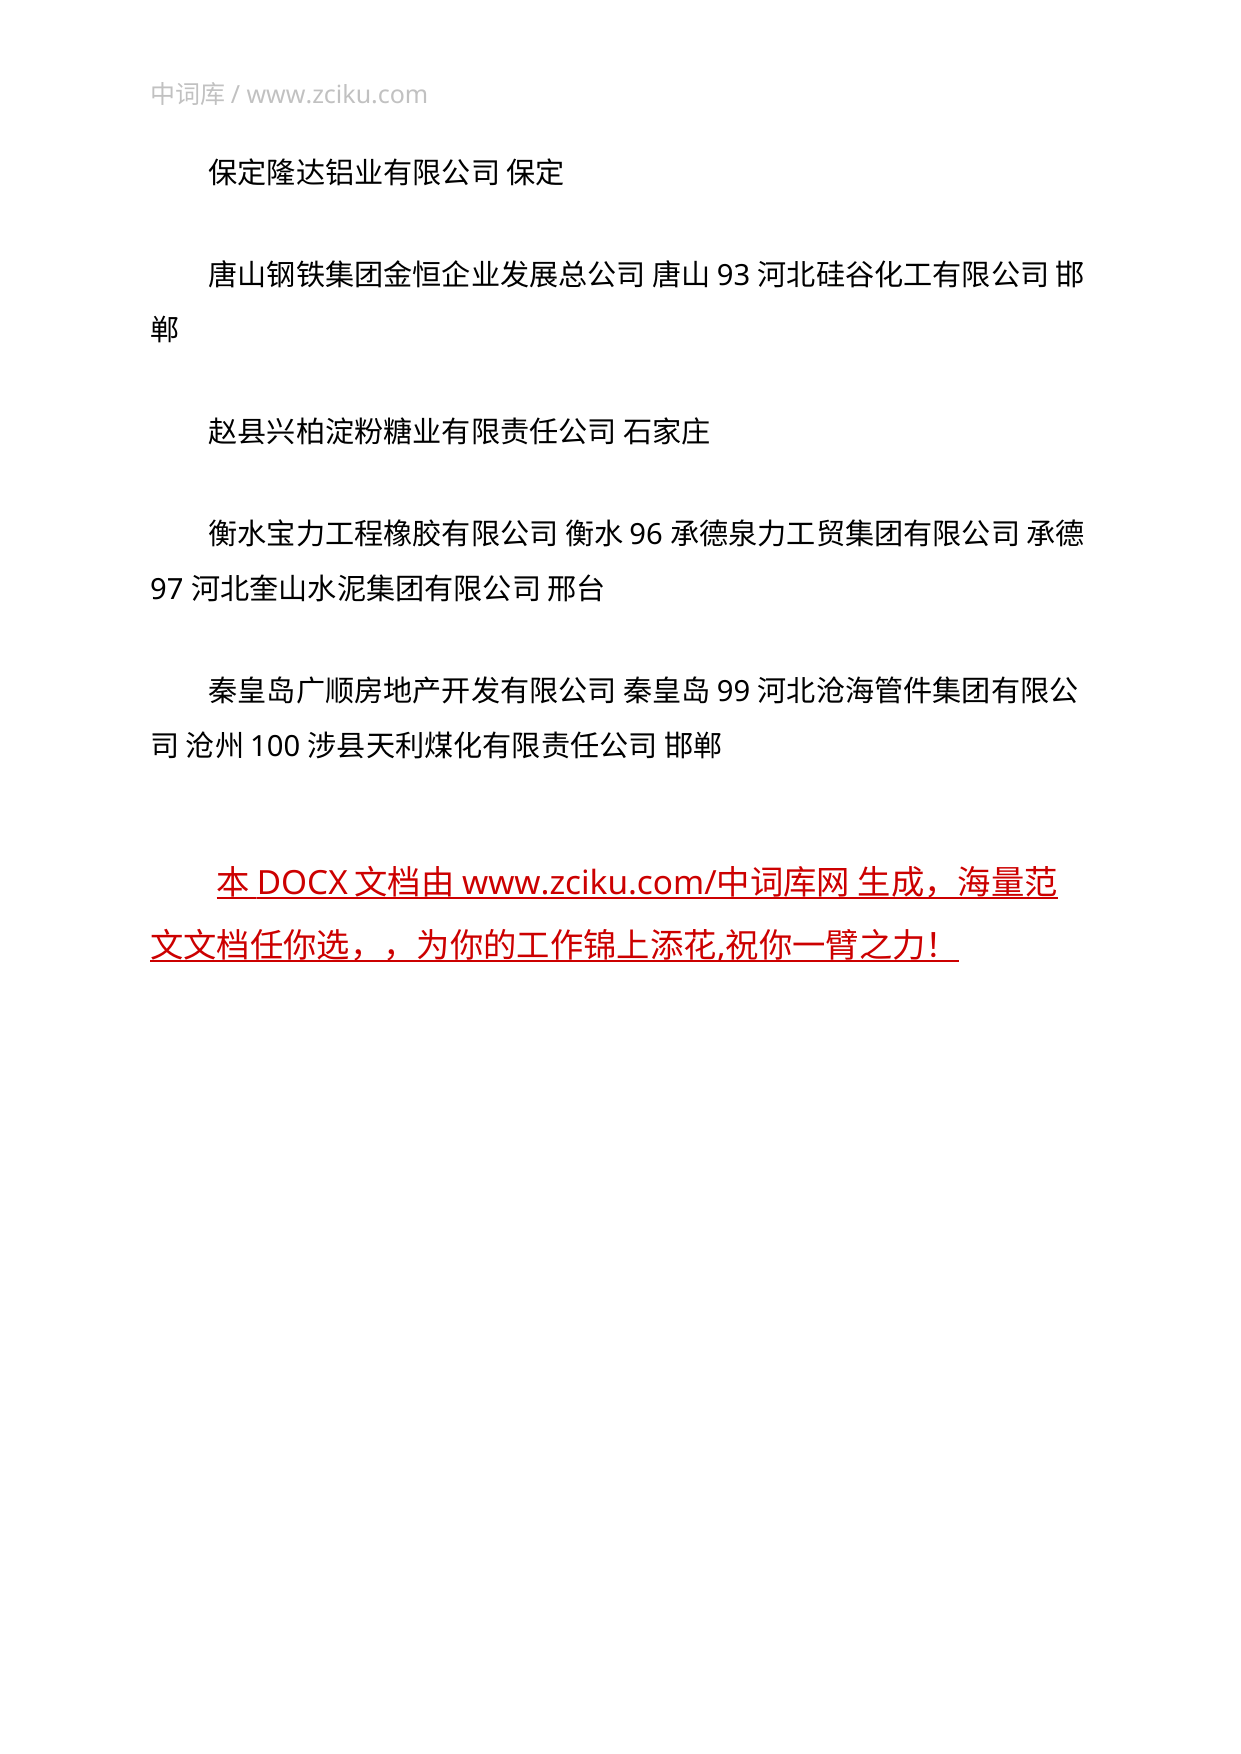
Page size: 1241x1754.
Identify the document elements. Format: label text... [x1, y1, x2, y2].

text 唐山钢铁集团金恒企业发展总公司 唐山93 河北硅谷化工有限公司 邯郸 [150, 252, 1090, 349]
text 保定隆达铝业有限公司 保定 [150, 150, 1090, 192]
text 秦皇岛广顺房地产开发有限公司 秦皇岛99 河北沧海管件集团有限公司 沧州100 涉县天利煤化有限责任公司 邯郸 [150, 667, 1090, 765]
text 本DOCX文档由 www.zciku.com/中词库网 生成，海量范文文档任你选，，为你的工作锦上添花,祝你一臂之力！ [150, 856, 1090, 967]
text 衡水宝力工程橡胶有限公司 衡水96 承德泉力工贸集团有限公司 承德97 河北奎山水泥集团有限公司 邢台 [150, 510, 1090, 608]
text 赵县兴柏淀粉糖业有限责任公司 石家庄 [150, 408, 1090, 451]
